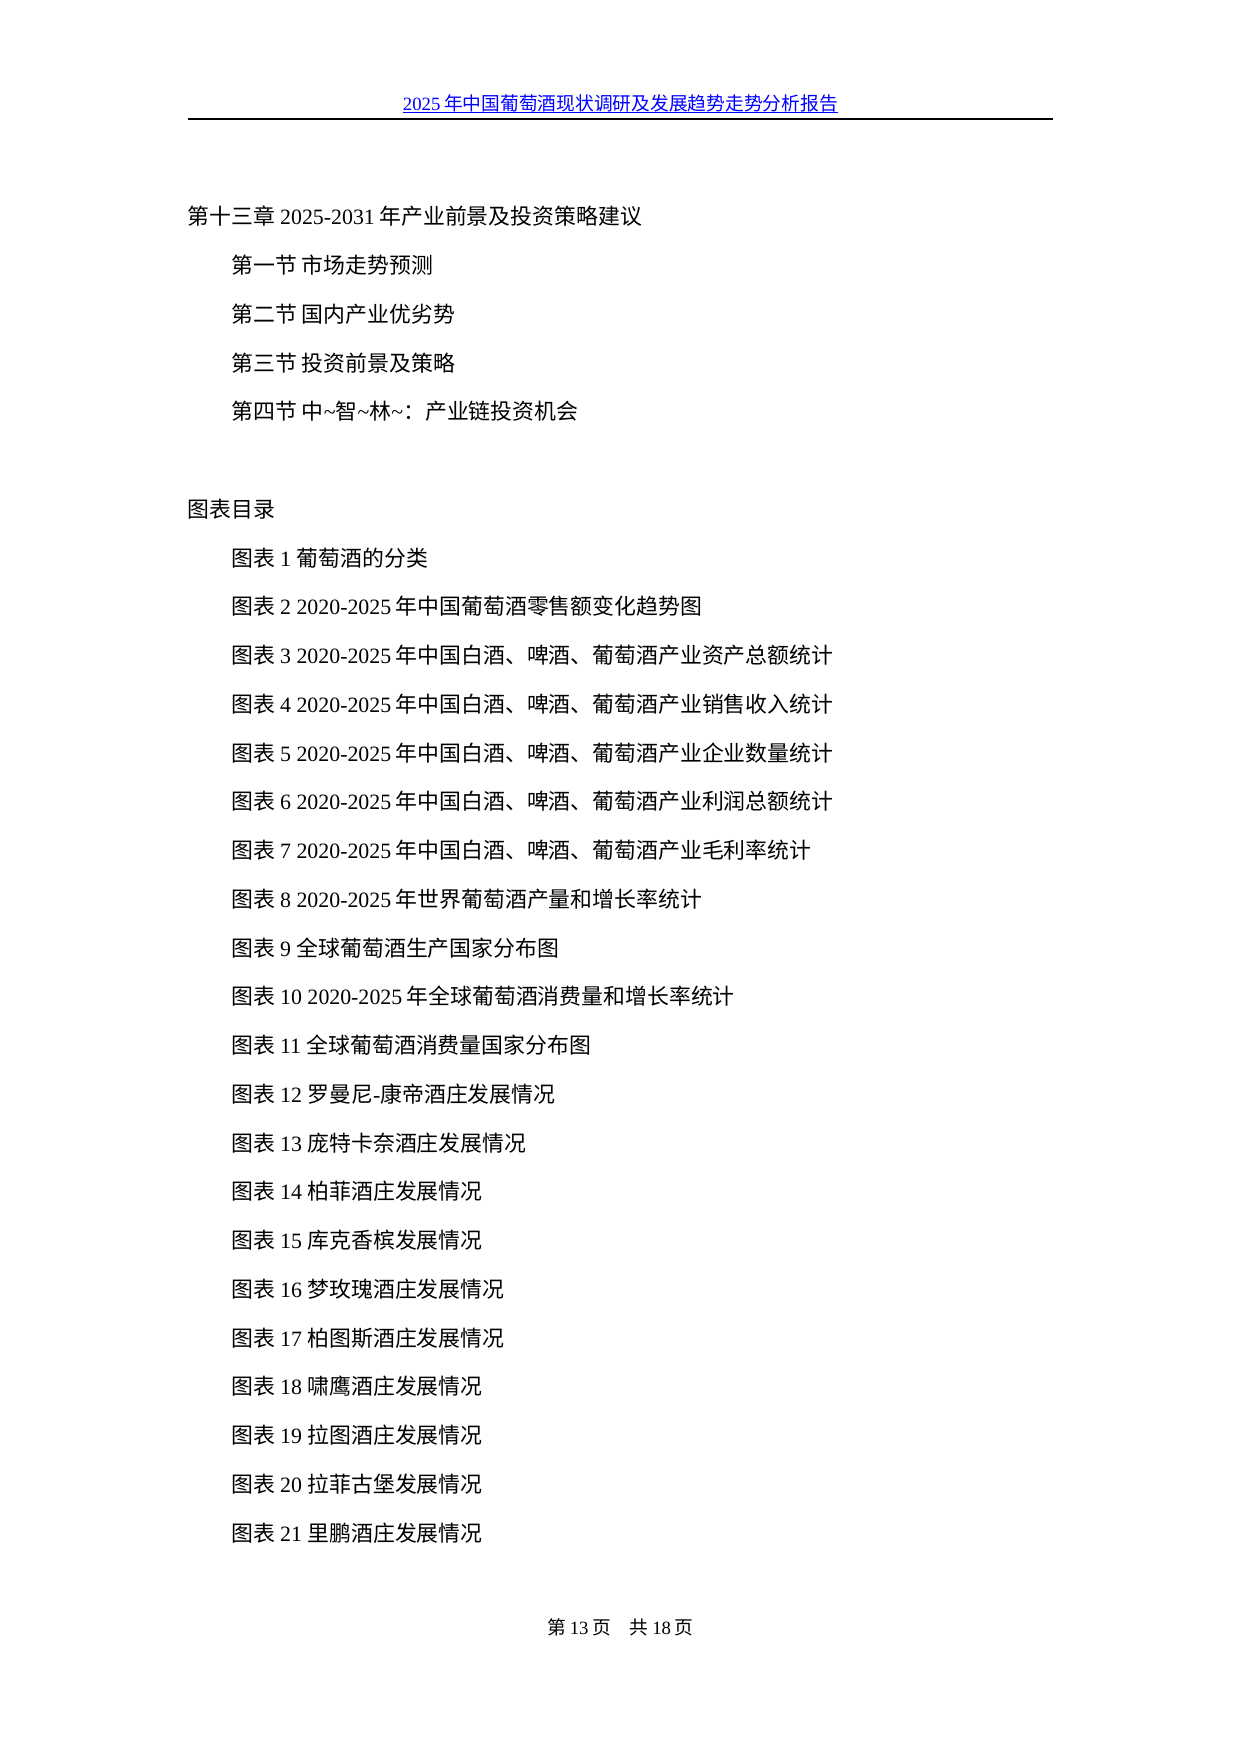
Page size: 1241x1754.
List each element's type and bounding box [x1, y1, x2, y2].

text [187, 150, 1053, 1548]
